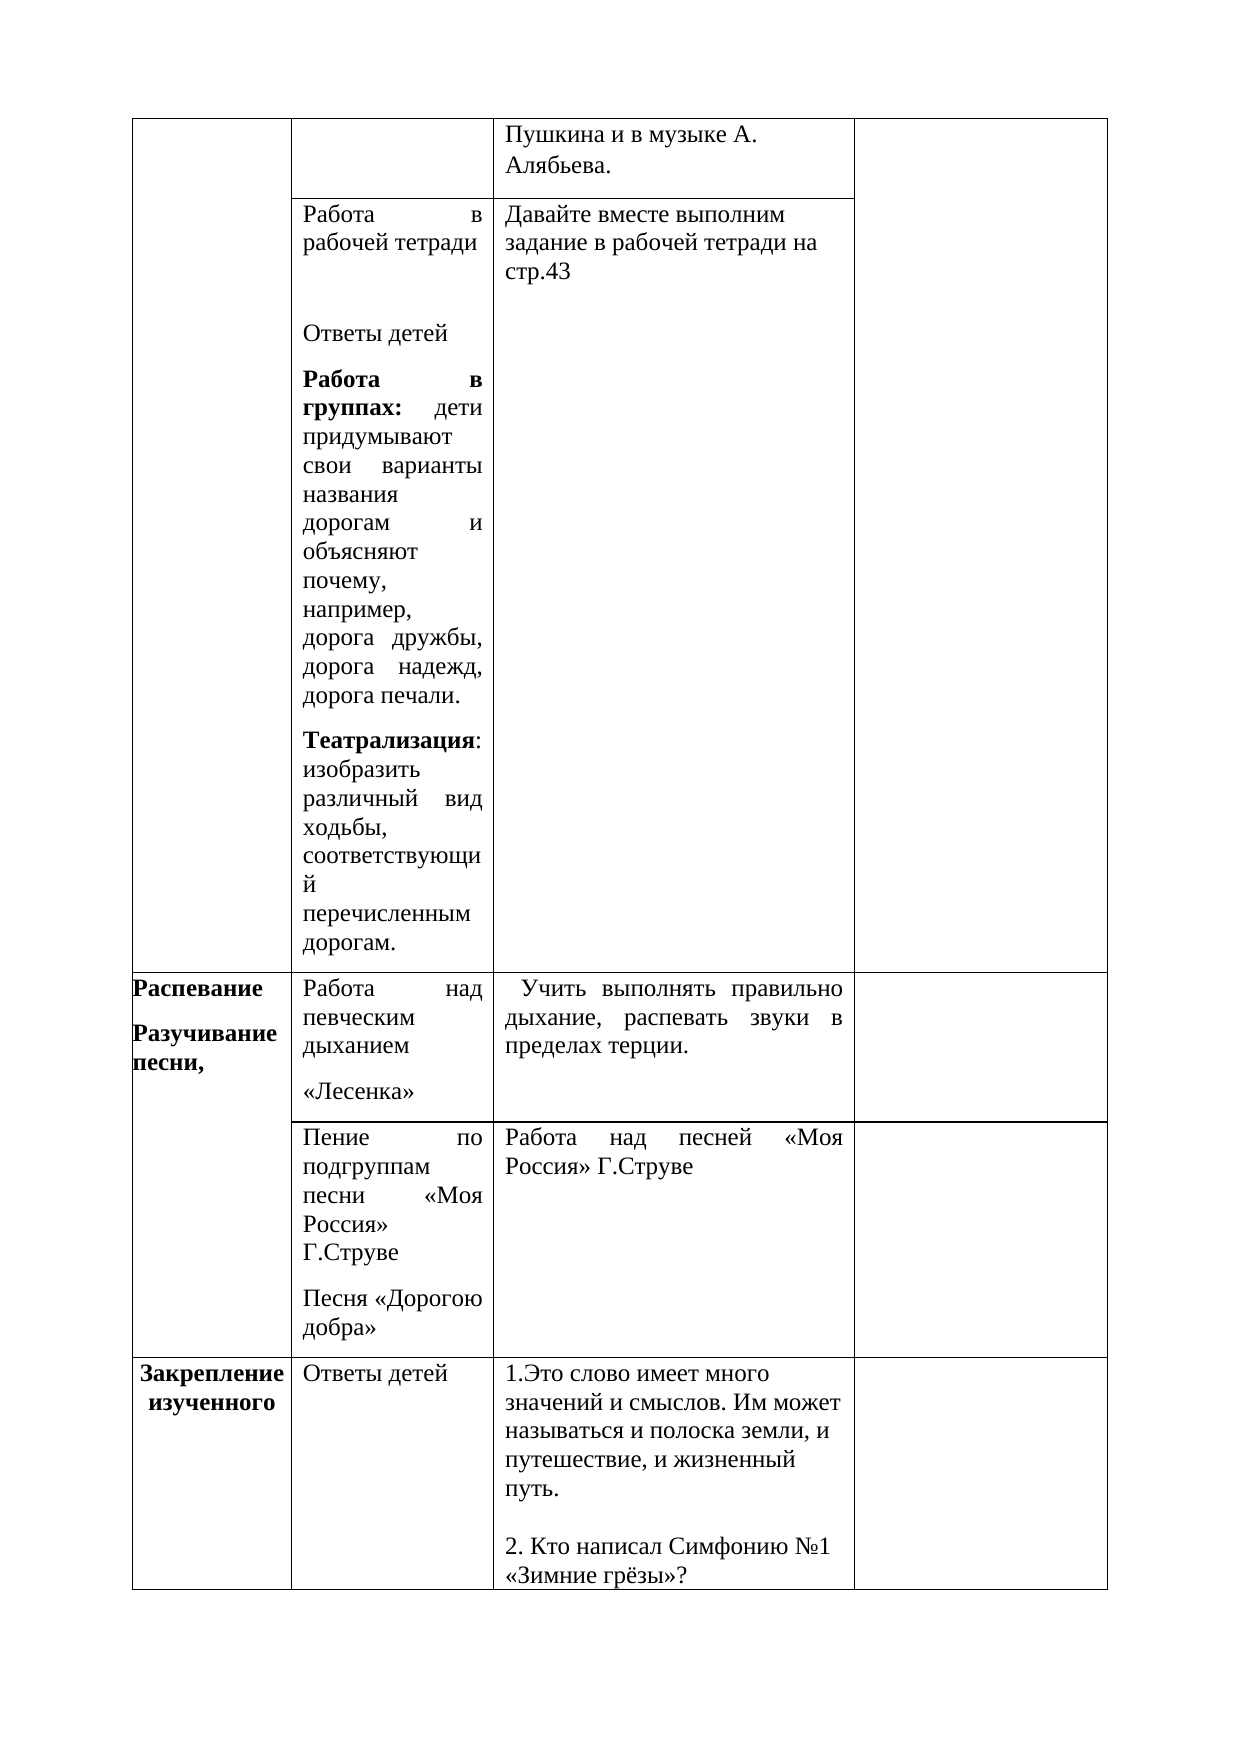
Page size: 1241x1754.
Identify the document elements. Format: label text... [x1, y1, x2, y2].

table_cell Работа над песней «Моя Россия» Г.Струве [494, 1123, 854, 1357]
table_cell [855, 1123, 1107, 1357]
table_cell Давайте вместе выполним задание в рабочей тетради на стр.43 [494, 199, 854, 972]
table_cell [133, 119, 291, 972]
table_cell Работа над певческим дыханием «Лесенка» [292, 973, 493, 1121]
table_cell Пение по подгруппам песни «Моя Россия» Г.Струве Песня «Дорогою добра» [292, 1123, 493, 1357]
table_cell Ответы детей [292, 1358, 493, 1588]
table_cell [292, 119, 493, 198]
table_cell [855, 1358, 1107, 1588]
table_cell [855, 119, 1107, 972]
table_cell Работа в рабочей тетради Ответы детей Работа в группах: дети придумывают свои варианты названия дорогам и объясняют почему, например, дорога дружбы, дорога надежд, дорога печали. Театрализация: изобразить различный вид ходьбы, соответствующий перечисленным дорогам. [292, 199, 493, 972]
table_cell Закрепление изученного [133, 1358, 291, 1588]
table_cell 1.Это слово имеет много значений и смыслов. Им может называться и полоска земли, и путешествие, и жизненный путь. 2. Кто написал Симфонию №1 «Зимние грёзы»? [494, 1358, 854, 1588]
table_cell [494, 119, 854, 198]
table_cell Учить выполнять правильно дыхание, распевать звуки в пределах терции. [494, 973, 854, 1121]
table_cell [855, 973, 1107, 1121]
table_cell Распевание Разучивание песни, [133, 973, 291, 1357]
